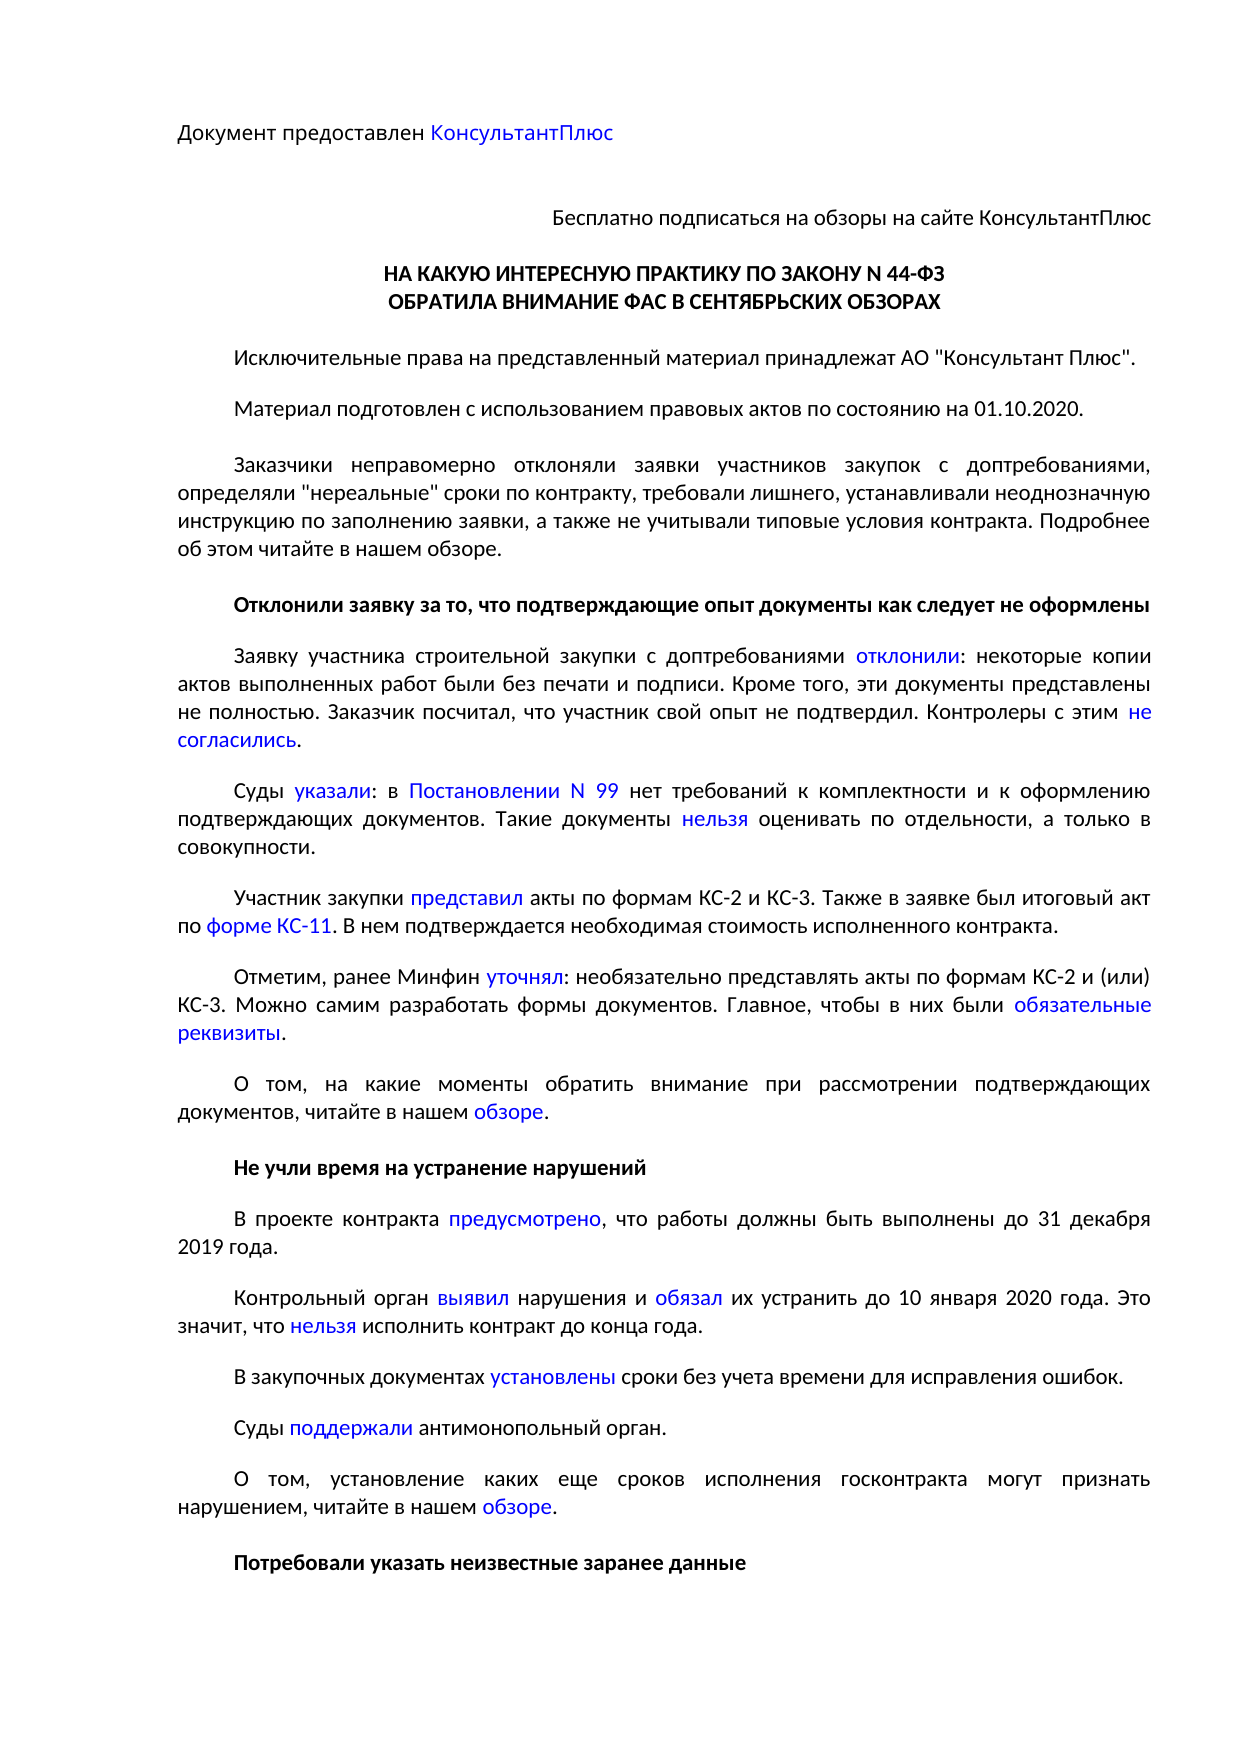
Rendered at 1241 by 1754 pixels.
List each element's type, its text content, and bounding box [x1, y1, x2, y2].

text Контрольный орган выявил нарушения и обязал их устранить до 10 января 2020 года. Это значит, что нельзя исполнить контракт до конца года. [177, 1283, 1152, 1339]
text Отметим, ранее Минфин уточнял: необязательно представлять акты по формам КС-2 и (или) КС-3. Можно самим разработать формы документов. Главное, чтобы в них были обязательные реквизиты. [177, 962, 1152, 1046]
title Отклонили заявку за то, что подтверждающие опыт документы как следует не оформлены [177, 590, 1152, 618]
text О том, на какие моменты обратить внимание при рассмотрении подтверждающих документов, читайте в нашем обзоре. [177, 1069, 1152, 1125]
text О том, установление каких еще сроков исполнения госконтракта могут признать нарушением, читайте в нашем обзоре. [177, 1464, 1152, 1520]
title Потребовали указать неизвестные заранее данные [177, 1548, 1152, 1576]
title Не учли время на устранение нарушений [177, 1153, 1152, 1181]
text В закупочных документах установлены сроки без учета времени для исправления ошибок. [177, 1362, 1152, 1390]
text Заказчики неправомерно отклоняли заявки участников закупок с доптребованиями, определяли "нереальные" сроки по контракту, требовали лишнего, устанавливали неоднозначную инструкцию по заполнению заявки, а также не учитывали типовые условия контракта. Подробнее об этом читайте в нашем обзоре. [177, 450, 1152, 562]
text Исключительные права на представленный материал принадлежат АО "Консультант Плюс". [177, 343, 1152, 371]
text В проекте контракта предусмотрено, что работы должны быть выполнены до 31 декабря 2019 года. [177, 1204, 1152, 1260]
title Документ предоставлен КонсультантПлюс [177, 118, 1152, 175]
text Суды указали: в Постановлении N 99 нет требований к комплектности и к оформлению подтверждающих документов. Такие документы нельзя оценивать по отдельности, а только в совокупности. [177, 776, 1152, 860]
title НА КАКУЮ ИНТЕРЕСНУЮ ПРАКТИКУ ПО ЗАКОНУ N 44-ФЗ [177, 259, 1152, 287]
text Бесплатно подписаться на обзоры на сайте КонсультантПлюс [177, 203, 1152, 231]
text Заявку участника строительной закупки с доптребованиями отклонили: некоторые копии актов выполненных работ были без печати и подписи. Кроме того, эти документы представлены не полностью. Заказчик посчитал, что участник свой опыт не подтвердил. Контролеры с этим не согласились. [177, 641, 1152, 753]
title ОБРАТИЛА ВНИМАНИЕ ФАС В СЕНТЯБРЬСКИХ ОБЗОРАХ [177, 287, 1152, 315]
text Участник закупки представил акты по формам КС-2 и КС-3. Также в заявке был итоговый акт по форме КС-11. В нем подтверждается необходимая стоимость исполненного контракта. [177, 883, 1152, 939]
text Суды поддержали антимонопольный орган. [177, 1413, 1152, 1441]
text Материал подготовлен с использованием правовых актов по состоянию на 01.10.2020. [177, 394, 1152, 422]
